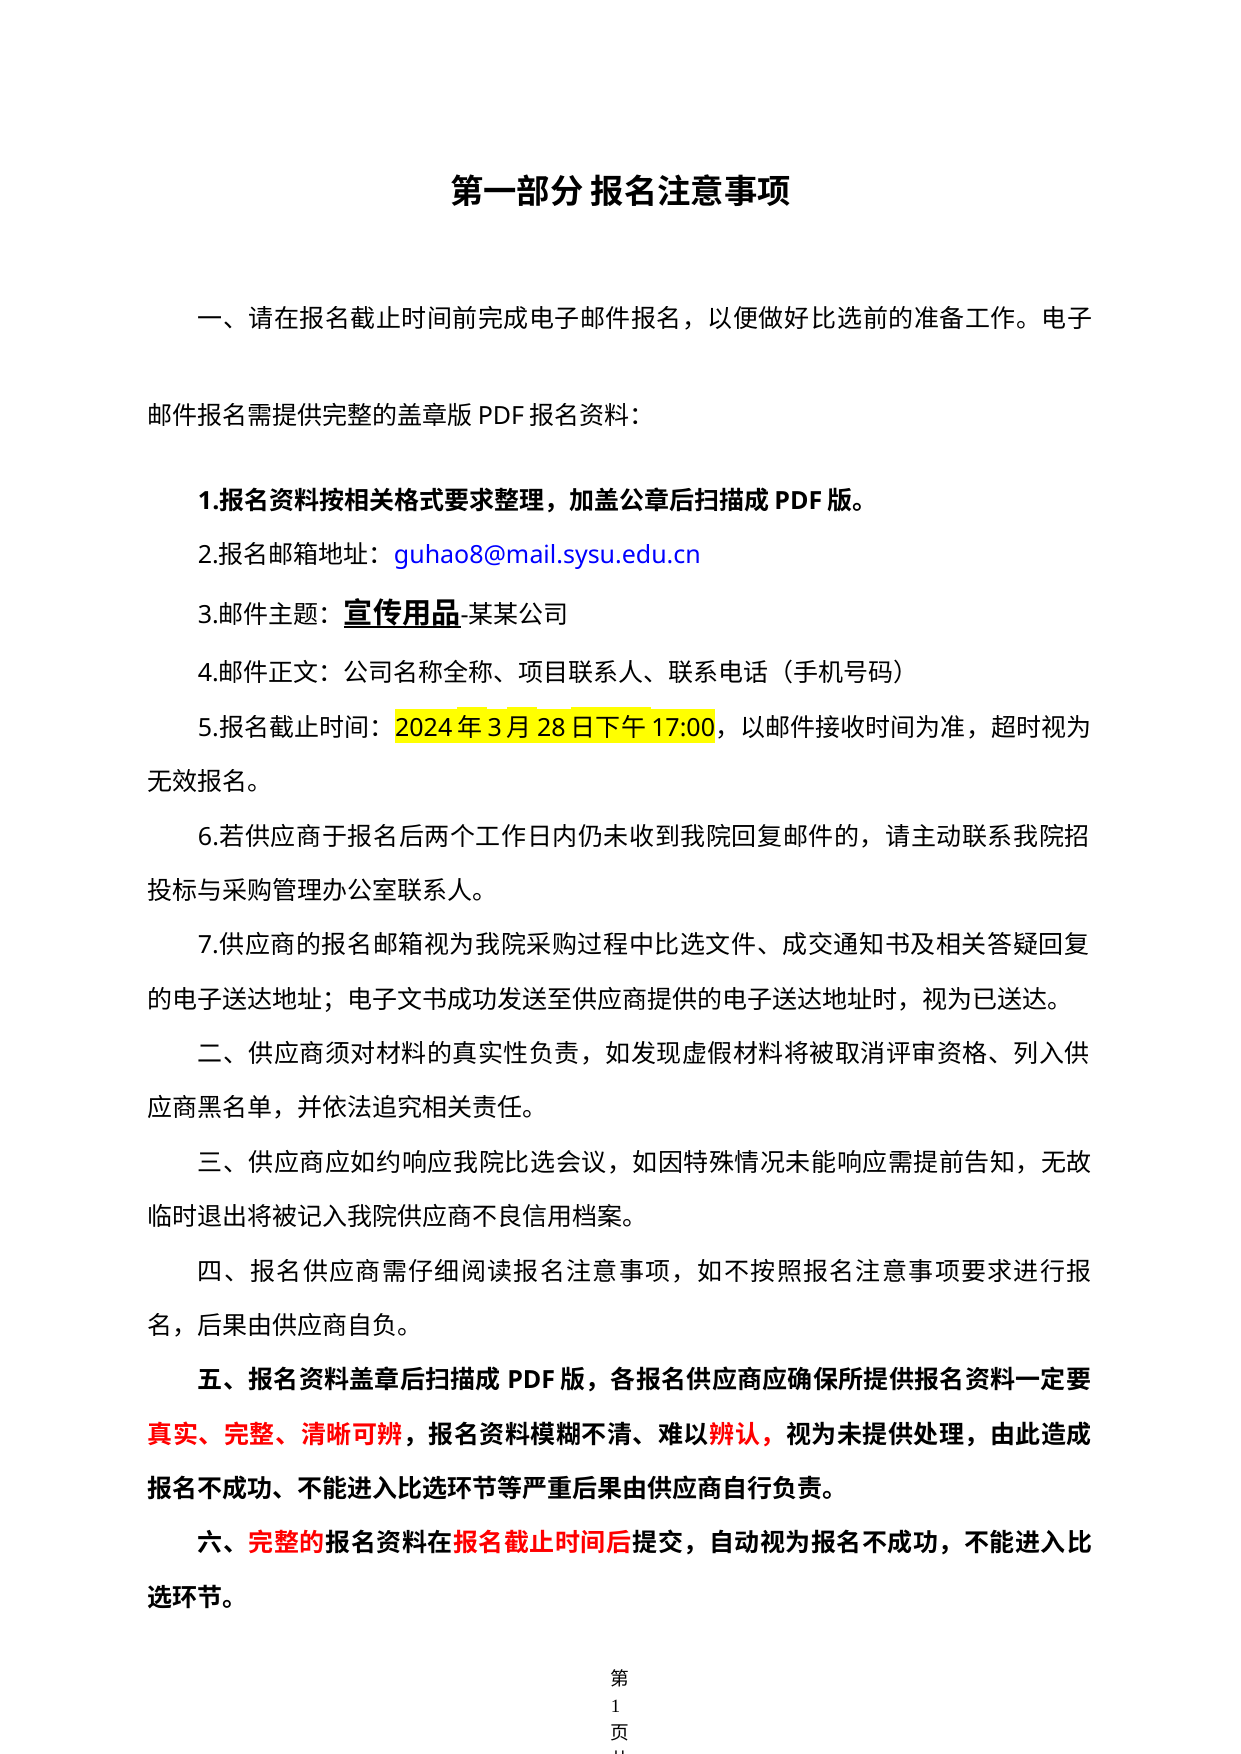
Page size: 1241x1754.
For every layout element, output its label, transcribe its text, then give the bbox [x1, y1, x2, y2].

text 三、供应商应如约响应我院比选会议，如因特殊情况未能响应需提前告知，无故临时退出将被记入我院供应商不良信用档案。 [148, 1142, 1092, 1233]
text 五、报名资料盖章后扫描成PDF版，各报名供应商应确保所提供报名资料一定要真实、完整、清晰可辨，报名资料模糊不清、难以辨认，视为未提供处理，由此造成报名不成功、不能进入比选环节等严重后果由供应商自行负责。 [148, 1360, 1092, 1505]
text 3.邮件主题：宣传用品-某某公司 [148, 589, 1092, 632]
text 一、请在报名截止时间前完成电子邮件报名，以便做好比选前的准备工作。电子邮件报名需提供完整的盖章版PDF报名资料： [148, 284, 1092, 446]
text 4.邮件正文：公司名称全称、项目联系人、联系电话（手机号码） [148, 653, 1092, 689]
text 1.报名资料按相关格式要求整理，加盖公章后扫描成PDF版。 [148, 481, 1092, 517]
text 6.若供应商于报名后两个工作日内仍未收到我院回复邮件的，请主动联系我院招投标与采购管理办公室联系人。 [148, 816, 1092, 907]
text 7.供应商的报名邮箱视为我院采购过程中比选文件、成交通知书及相关答疑回复的电子送达地址；电子文书成功发送至供应商提供的电子送达地址时，视为已送达。 [148, 925, 1092, 1015]
text 2.报名邮箱地址：guhao8@mail.sysu.edu.cn [148, 535, 1092, 571]
text 二、供应商须对材料的真实性负责，如发现虚假材料将被取消评审资格、列入供应商黑名单，并依法追究相关责任。 [148, 1033, 1092, 1124]
text 六、完整的报名资料在报名截止时间后提交，自动视为报名不成功，不能进入比选环节。 [148, 1523, 1092, 1613]
subtitle 第一部分 报名注意事项 [148, 157, 1092, 222]
text 四、报名供应商需仔细阅读报名注意事项，如不按照报名注意事项要求进行报名，后果由供应商自负。 [148, 1251, 1092, 1342]
text 5.报名截止时间：2024年3月28日下午17:00，以邮件接收时间为准，超时视为无效报名。 [148, 707, 1092, 798]
